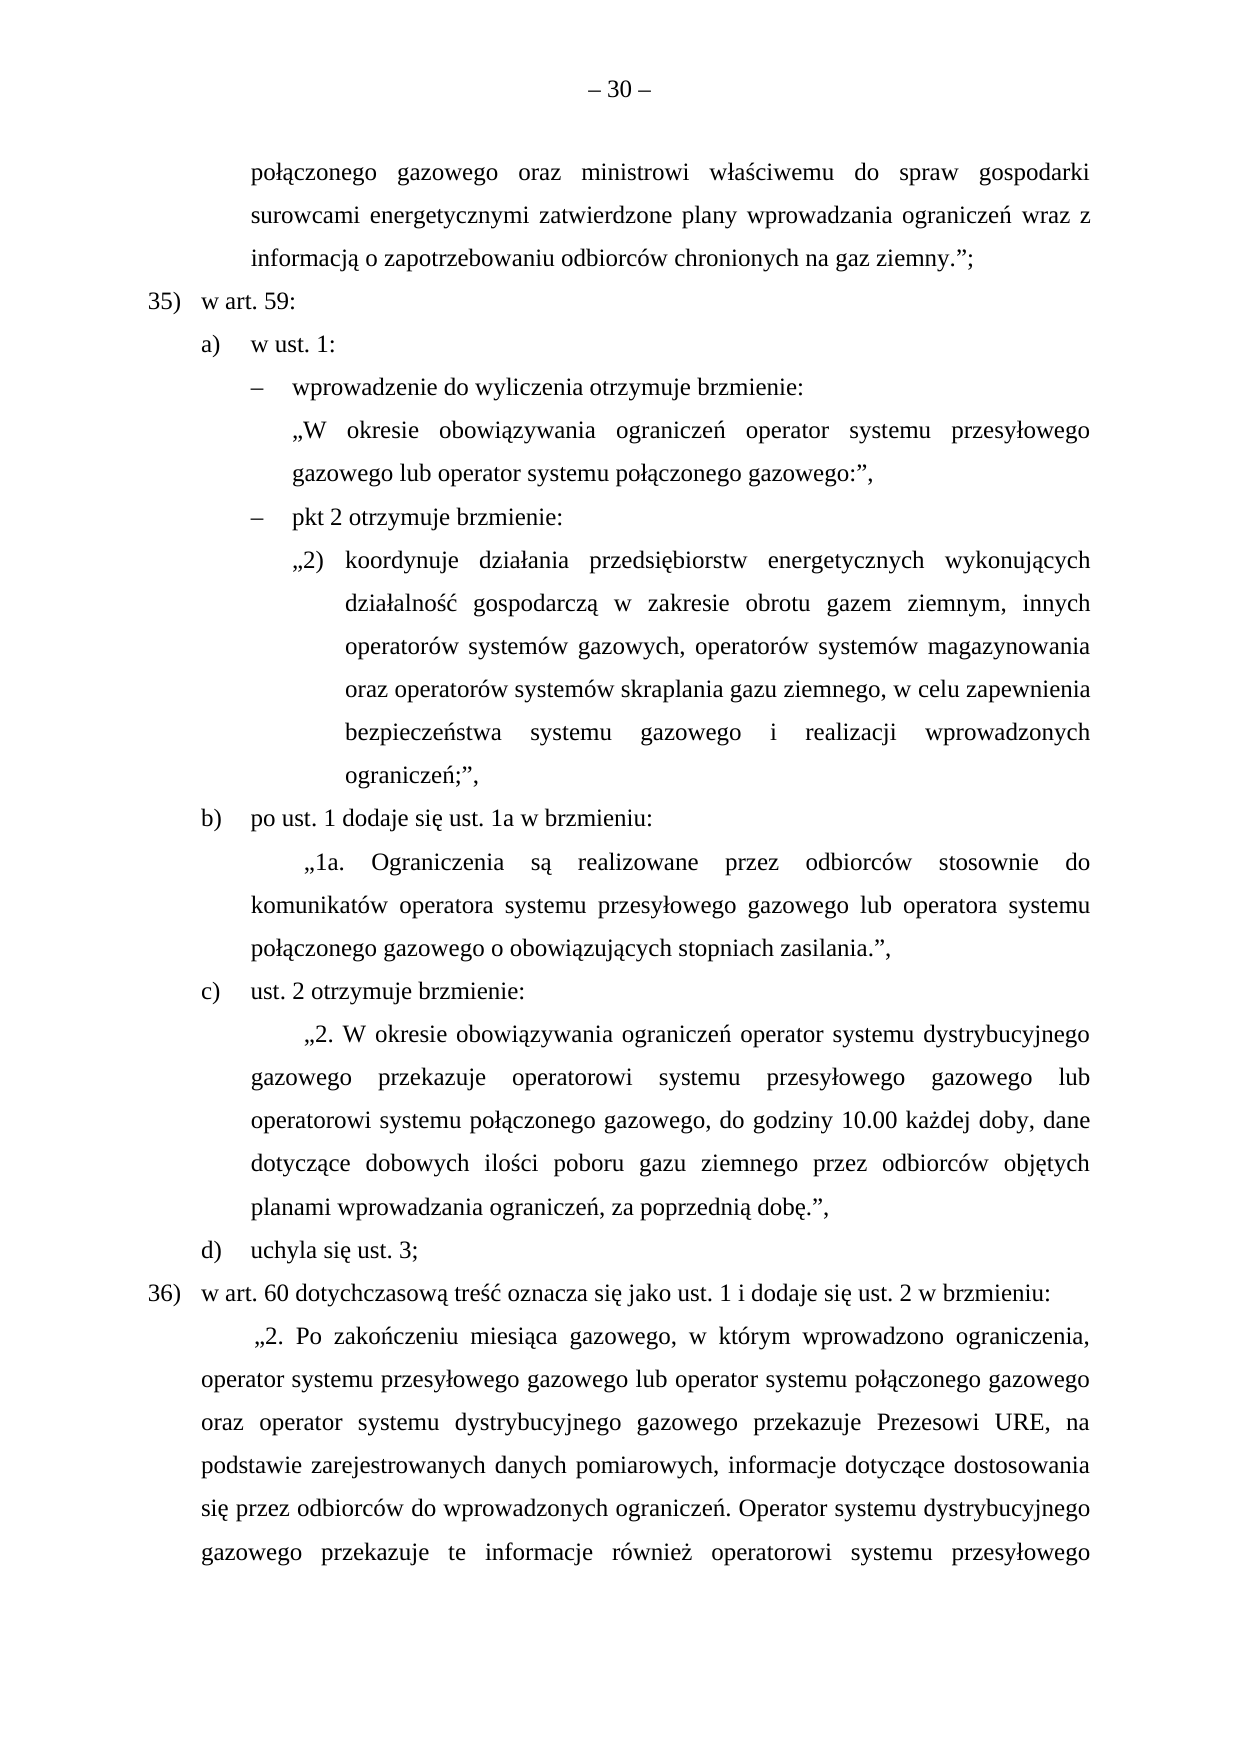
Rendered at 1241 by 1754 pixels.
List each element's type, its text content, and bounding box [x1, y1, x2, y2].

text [251, 157, 1091, 272]
text „1a. Ograniczenia są realizowane przez odbiorców stosownie do komunikatów operatora systemu przesyłowego gazowego lub operatora systemu połączonego gazowego o obowiązujących stopniach zasilania.”, [251, 847, 1091, 962]
text d) uchyla się ust. 3; [201, 1235, 1091, 1263]
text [201, 1321, 1091, 1565]
text c) ust. 2 otrzymuje brzmienie: [201, 976, 1091, 1005]
text 35) w art. 59: [148, 286, 1091, 315]
text – pkt 2 otrzymuje brzmienie: [251, 502, 1091, 530]
text „2) koordynuje działania przedsiębiorstw energetycznych wykonujących działalność gospodarczą w zakresie obrotu gazem ziemnym, innych operatorów systemów gazowych, operatorów systemów magazynowania oraz operatorów systemów skraplania gazu ziemnego, w celu zapewnienia bezpieczeństwa systemu gazowego i realizacji wprowadzonych ograniczeń;”, [292, 545, 1091, 789]
text „2. W okresie obowiązywania ograniczeń operator systemu dystrybucyjnego gazowego przekazuje operatorowi systemu przesyłowego gazowego lub operatorowi systemu połączonego gazowego, do godziny 10.00 każdej doby, dane dotyczące dobowych ilości poboru gazu ziemnego przez odbiorców objętych planami wprowadzania ograniczeń, za poprzednią dobę.”, [251, 1019, 1091, 1220]
text 36) w art. 60 dotychczasową treść oznacza się jako ust. 1 i dodaje się ust. 2 w brzmieniu: [148, 1278, 1091, 1307]
text a) w ust. 1: [201, 329, 1091, 358]
text – wprowadzenie do wyliczenia otrzymuje brzmienie: [251, 372, 1091, 401]
text b) po ust. 1 dodaje się ust. 1a w brzmieniu: [201, 803, 1091, 832]
text „W okresie obowiązywania ograniczeń operator systemu przesyłowego gazowego lub operator systemu połączonego gazowego:”, [292, 415, 1091, 487]
